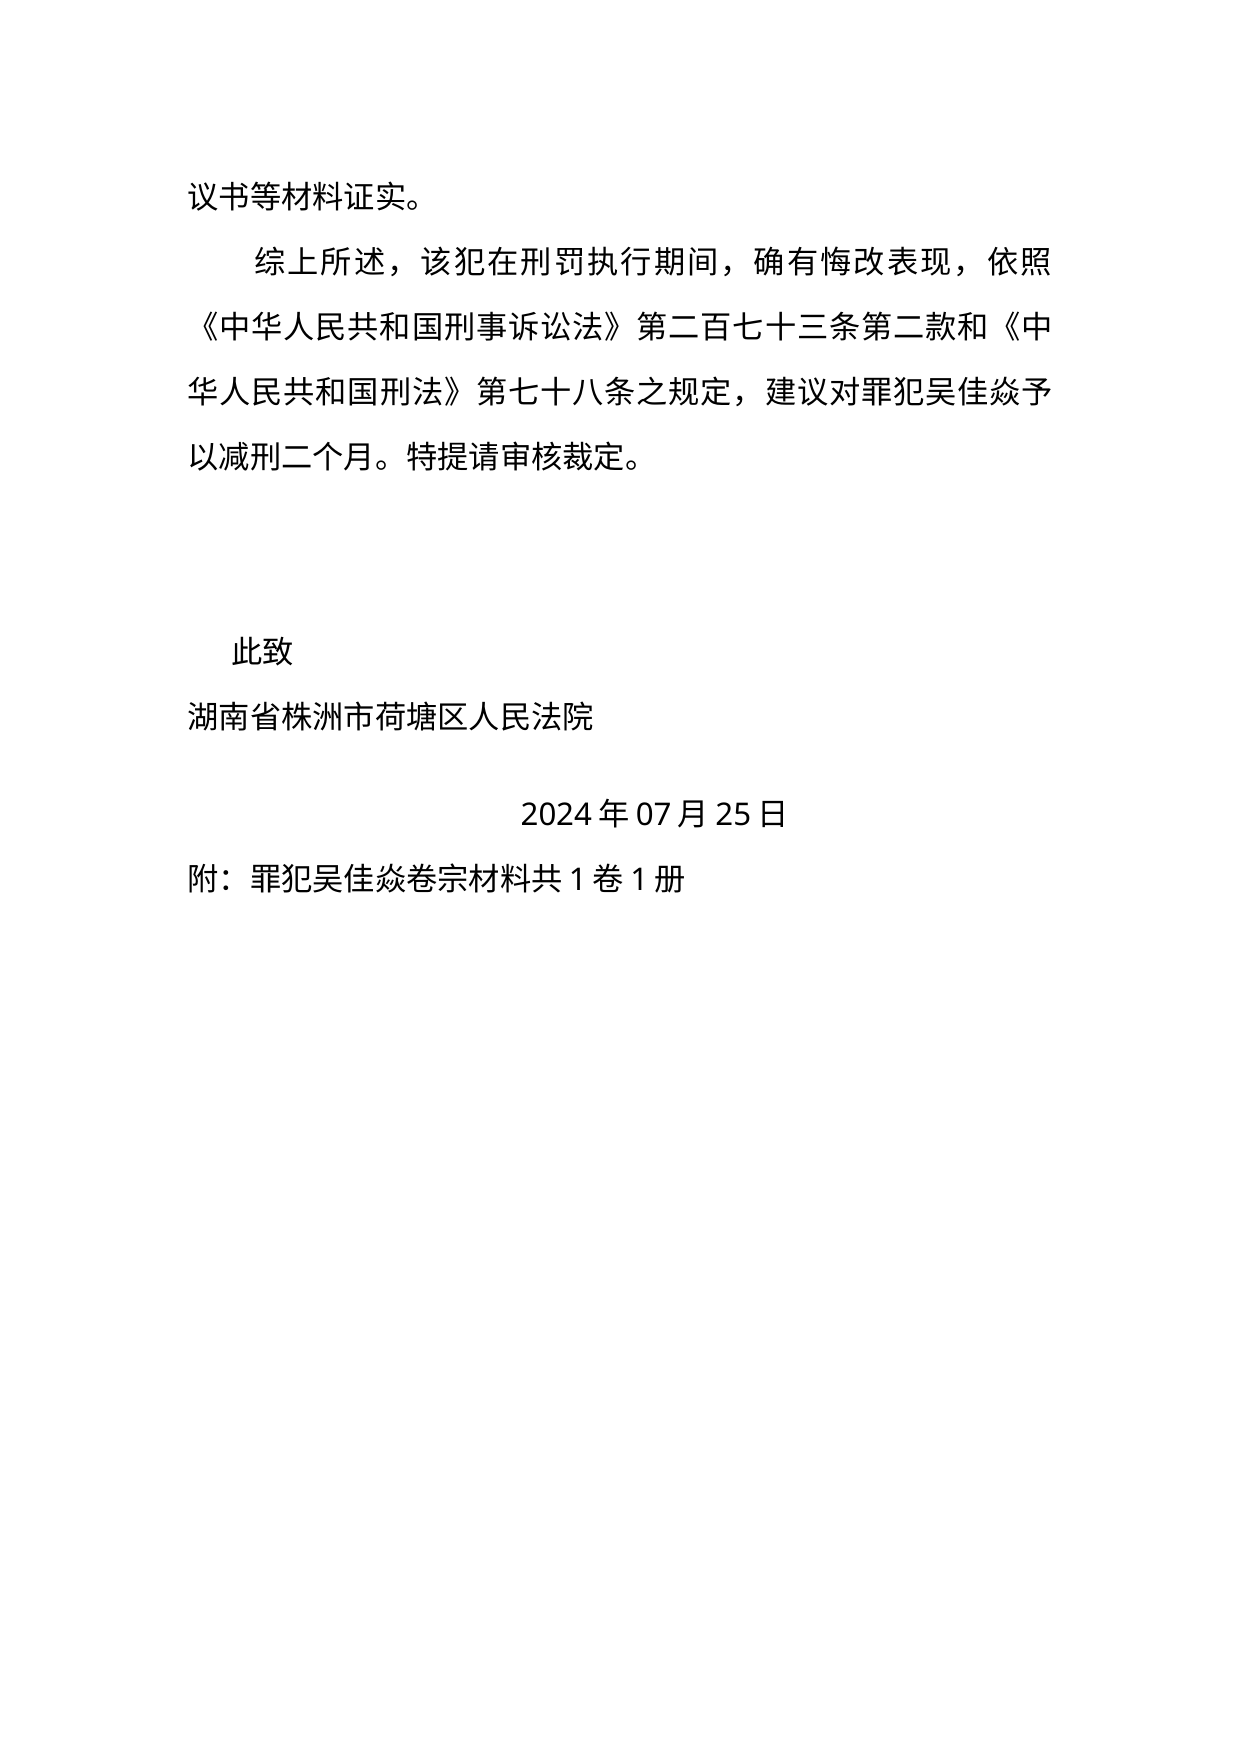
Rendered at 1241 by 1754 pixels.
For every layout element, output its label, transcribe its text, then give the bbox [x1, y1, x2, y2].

text 附：罪犯吴佳焱卷宗材料共1卷1册 [187, 844, 1053, 909]
text 此致 [187, 617, 1053, 682]
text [187, 162, 1053, 487]
text 2024年07月25日 [187, 779, 1053, 844]
text 湖南省株洲市荷塘区人民法院 [187, 682, 1053, 747]
